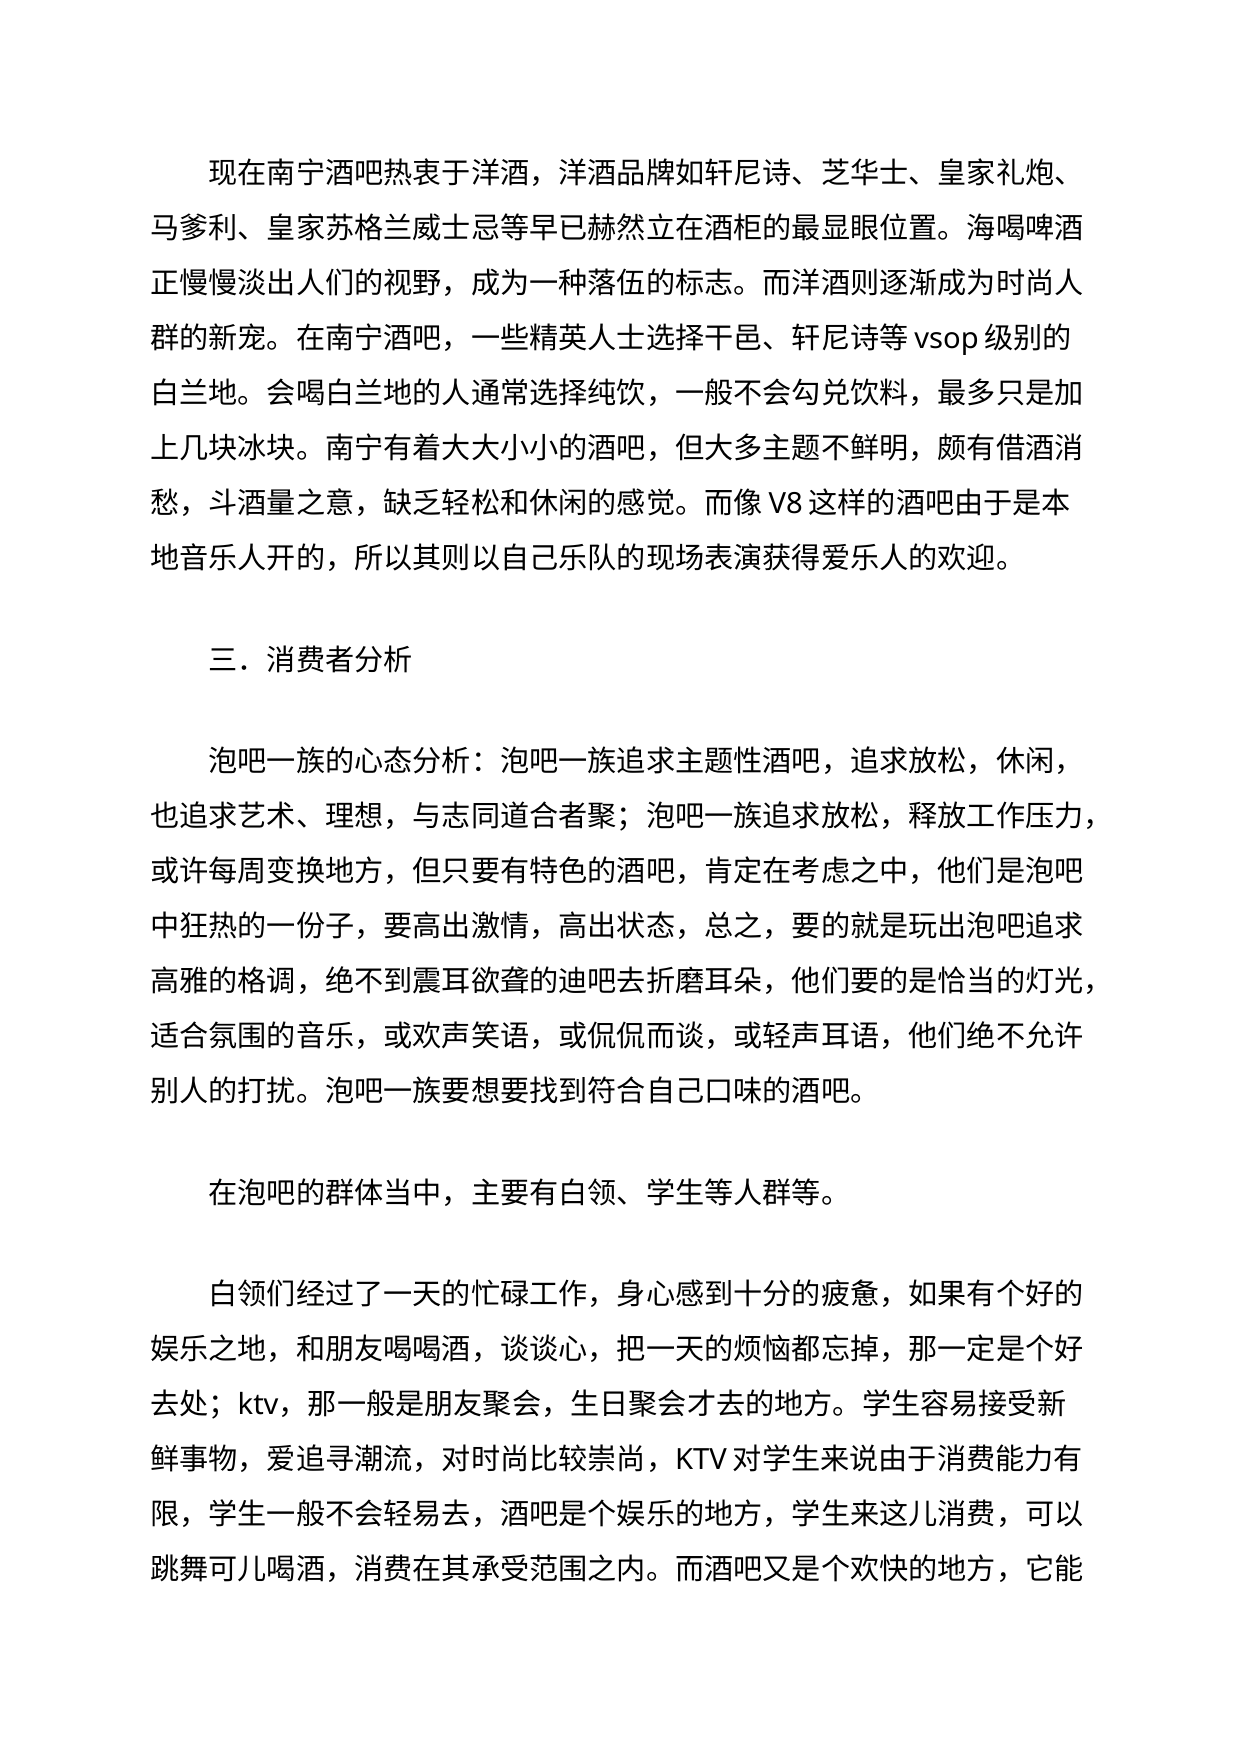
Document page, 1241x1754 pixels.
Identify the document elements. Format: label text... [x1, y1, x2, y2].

text 泡吧一族的心态分析：泡吧一族追求主题性酒吧，追求放松，休闲，也追求艺术、理想，与志同道合者聚；泡吧一族追求放松，释放工作压力，或许每周变换地方，但只要有特色的酒吧，肯定在考虑之中，他们是泡吧中狂热的一份子，要高出激情，高出状态，总之，要的就是玩出泡吧追求高雅的格调，绝不到震耳欲聋的迪吧去折磨耳朵，他们要的是恰当的灯光，适合氛围的音乐，或欢声笑语，或侃侃而谈，或轻声耳语，他们绝不允许别人的打扰。泡吧一族要想要找到符合自己口味的酒吧。 [150, 738, 1090, 1110]
text 三．消费者分析 [150, 636, 1090, 678]
text 在泡吧的群体当中，主要有白领、学生等人群等。 [150, 1169, 1090, 1211]
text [150, 1271, 1090, 1588]
text 现在南宁酒吧热衷于洋酒，洋酒品牌如轩尼诗、芝华士、皇家礼炮、马爹利、皇家苏格兰威士忌等早已赫然立在酒柜的最显眼位置。海喝啤酒正慢慢淡出人们的视野，成为一种落伍的标志。而洋酒则逐渐成为时尚人群的新宠。在南宁酒吧，一些精英人士选择干邑、轩尼诗等vsop级别的白兰地。会喝白兰地的人通常选择纯饮，一般不会勾兑饮料，最多只是加上几块冰块。南宁有着大大小小的酒吧，但大多主题不鲜明，颇有借酒消愁，斗酒量之意，缺乏轻松和休闲的感觉。而像V8这样的酒吧由于是本地音乐人开的，所以其则以自己乐队的现场表演获得爱乐人的欢迎。 [150, 150, 1090, 577]
